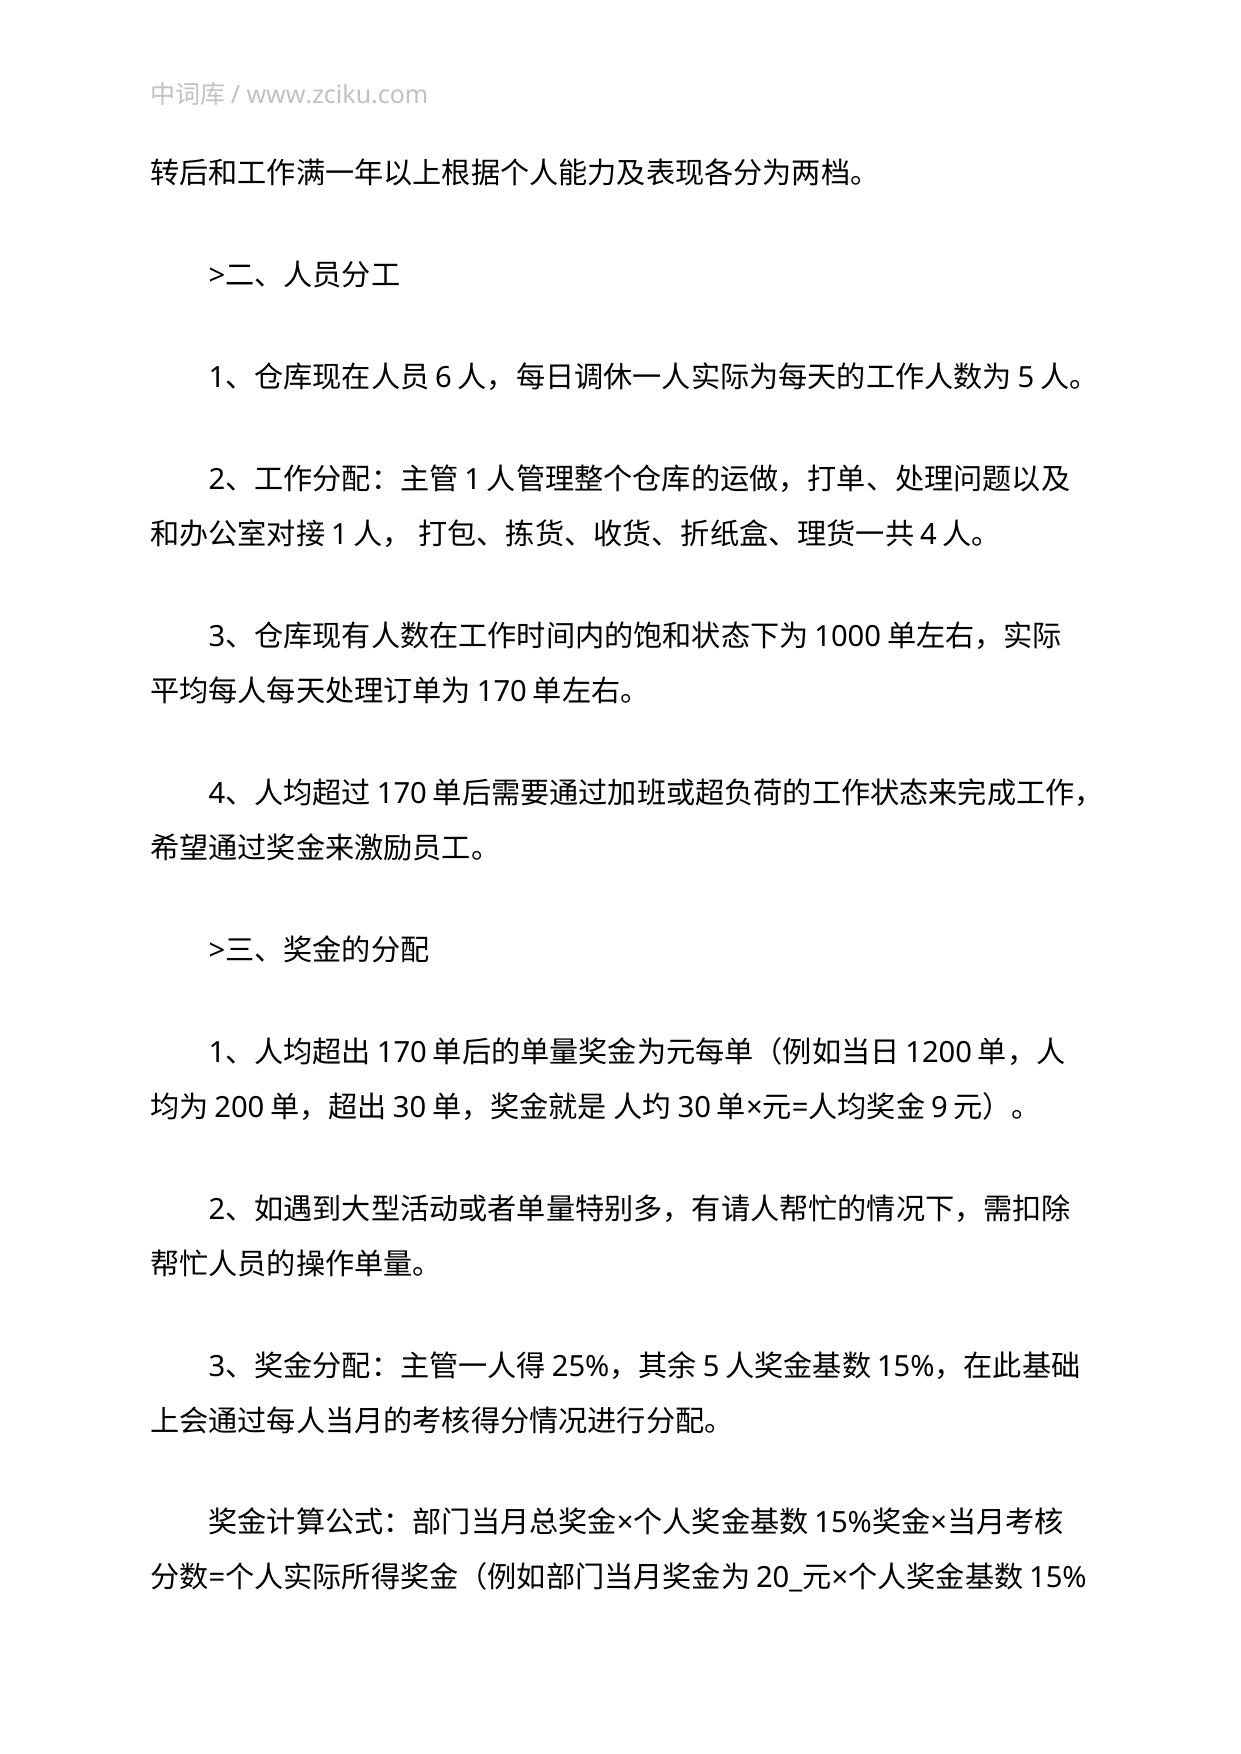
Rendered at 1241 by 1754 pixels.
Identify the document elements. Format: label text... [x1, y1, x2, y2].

text 3、仓库现有人数在工作时间内的饱和状态下为1000单左右，实际平均每人每天处理订单为170单左右。 [150, 613, 1090, 710]
text >三、奖金的分配 [150, 926, 1090, 969]
text 3、奖金分配：主管一人得25%，其余5人奖金基数15%，在此基础上会通过每人当月的考核得分情况进行分配。 [150, 1342, 1090, 1439]
text 4、人均超过170单后需要通过加班或超负荷的工作状态来完成工作，希望通过奖金来激励员工。 [150, 770, 1090, 867]
text 1、人均超出170单后的单量奖金为元每单（例如当日1200单，人均为200单，超出30单，奖金就是 人圴30单×元=人均奖金9元）。 [150, 1028, 1090, 1126]
text 2、如遇到大型活动或者单量特别多，有请人帮忙的情况下，需扣除帮忙人员的操作单量。 [150, 1185, 1090, 1283]
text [150, 150, 1090, 192]
text 1、仓库现在人员6人，每日调休一人实际为每天的工作人数为5人。 [150, 354, 1090, 396]
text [150, 1499, 1090, 1596]
text >二、人员分工 [150, 252, 1090, 294]
text 2、工作分配：主管1人管理整个仓库的运做，打单、处理问题以及和办公室对接1人， 打包、拣货、收货、折纸盒、理货一共4人。 [150, 456, 1090, 553]
